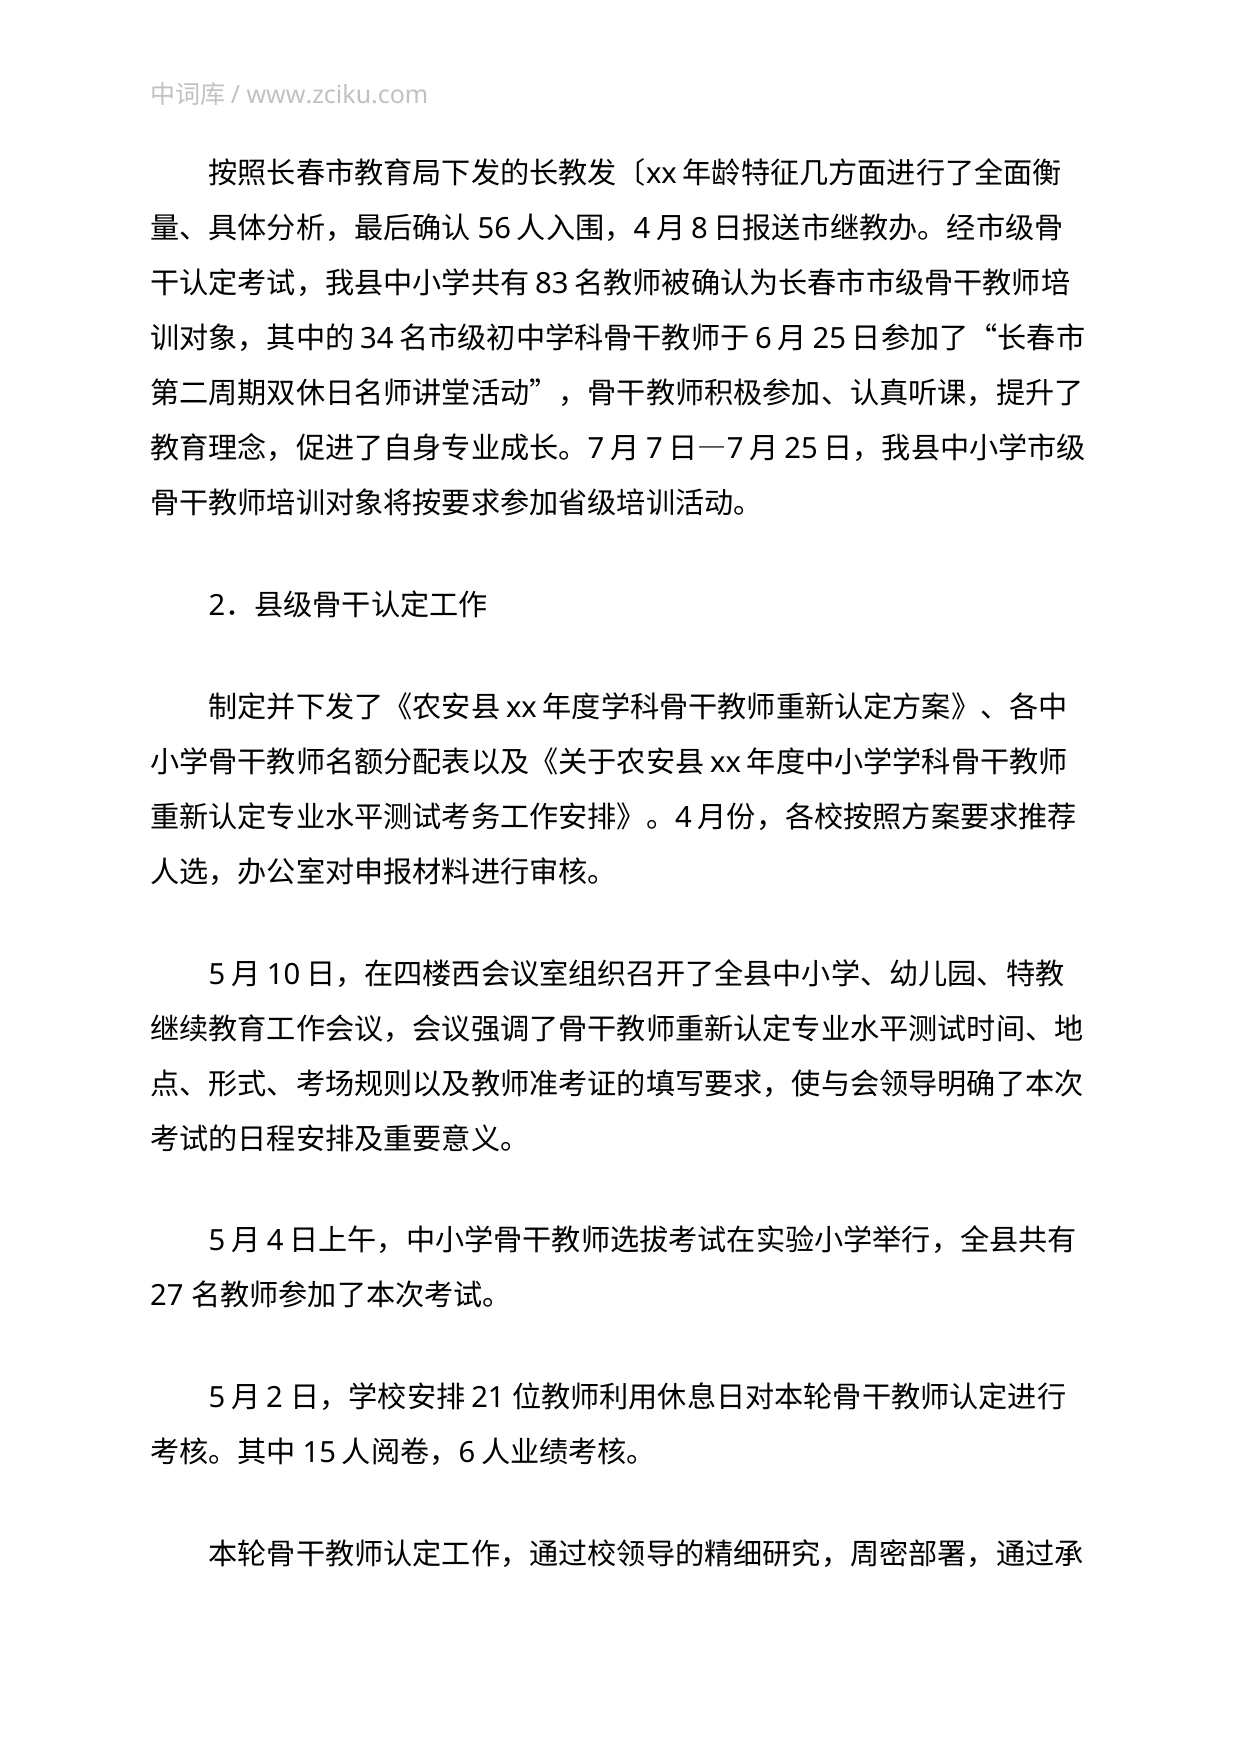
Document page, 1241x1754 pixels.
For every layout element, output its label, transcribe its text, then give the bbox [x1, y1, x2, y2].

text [150, 1531, 1090, 1573]
text 制定并下发了《农安县xx年度学科骨干教师重新认定方案》、各中小学骨干教师名额分配表以及《关于农安县xx年度中小学学科骨干教师重新认定专业水平测试考务工作安排》。4月份，各校按照方案要求推荐人选，办公室对申报材料进行审核。 [150, 684, 1090, 891]
text 2．县级骨干认定工作 [150, 582, 1090, 624]
text 5月 4日上午，中小学骨干教师选拔考试在实验小学举行，全县共有 27 名教师参加了本次考试。 [150, 1217, 1090, 1314]
text 5月2 日，学校安排21 位教师利用休息日对本轮骨干教师认定进行考核。其中 15人阅卷，6人业绩考核。 [150, 1374, 1090, 1471]
text 5月 10日，在四楼西会议室组织召开了全县中小学、幼儿园、特教继续教育工作会议，会议强调了骨干教师重新认定专业水平测试时间、地点、形式、考场规则以及教师准考证的填写要求，使与会领导明确了本次考试的日程安排及重要意义。 [150, 950, 1090, 1157]
text 按照长春市教育局下发的长教发〔xx年龄特征几方面进行了全面衡量、具体分析，最后确认 56人入围，4月8日报送市继教办。经市级骨干认定考试，我县中小学共有83名教师被确认为长春市市级骨干教师培训对象，其中的34名市级初中学科骨干教师于6月25日参加了“长春市第二周期双休日名师讲堂活动”，骨干教师积极参加、认真听课，提升了教育理念，促进了自身专业成长。7月 7日—7月25日，我县中小学市级骨干教师培训对象将按要求参加省级培训活动。 [150, 150, 1090, 522]
